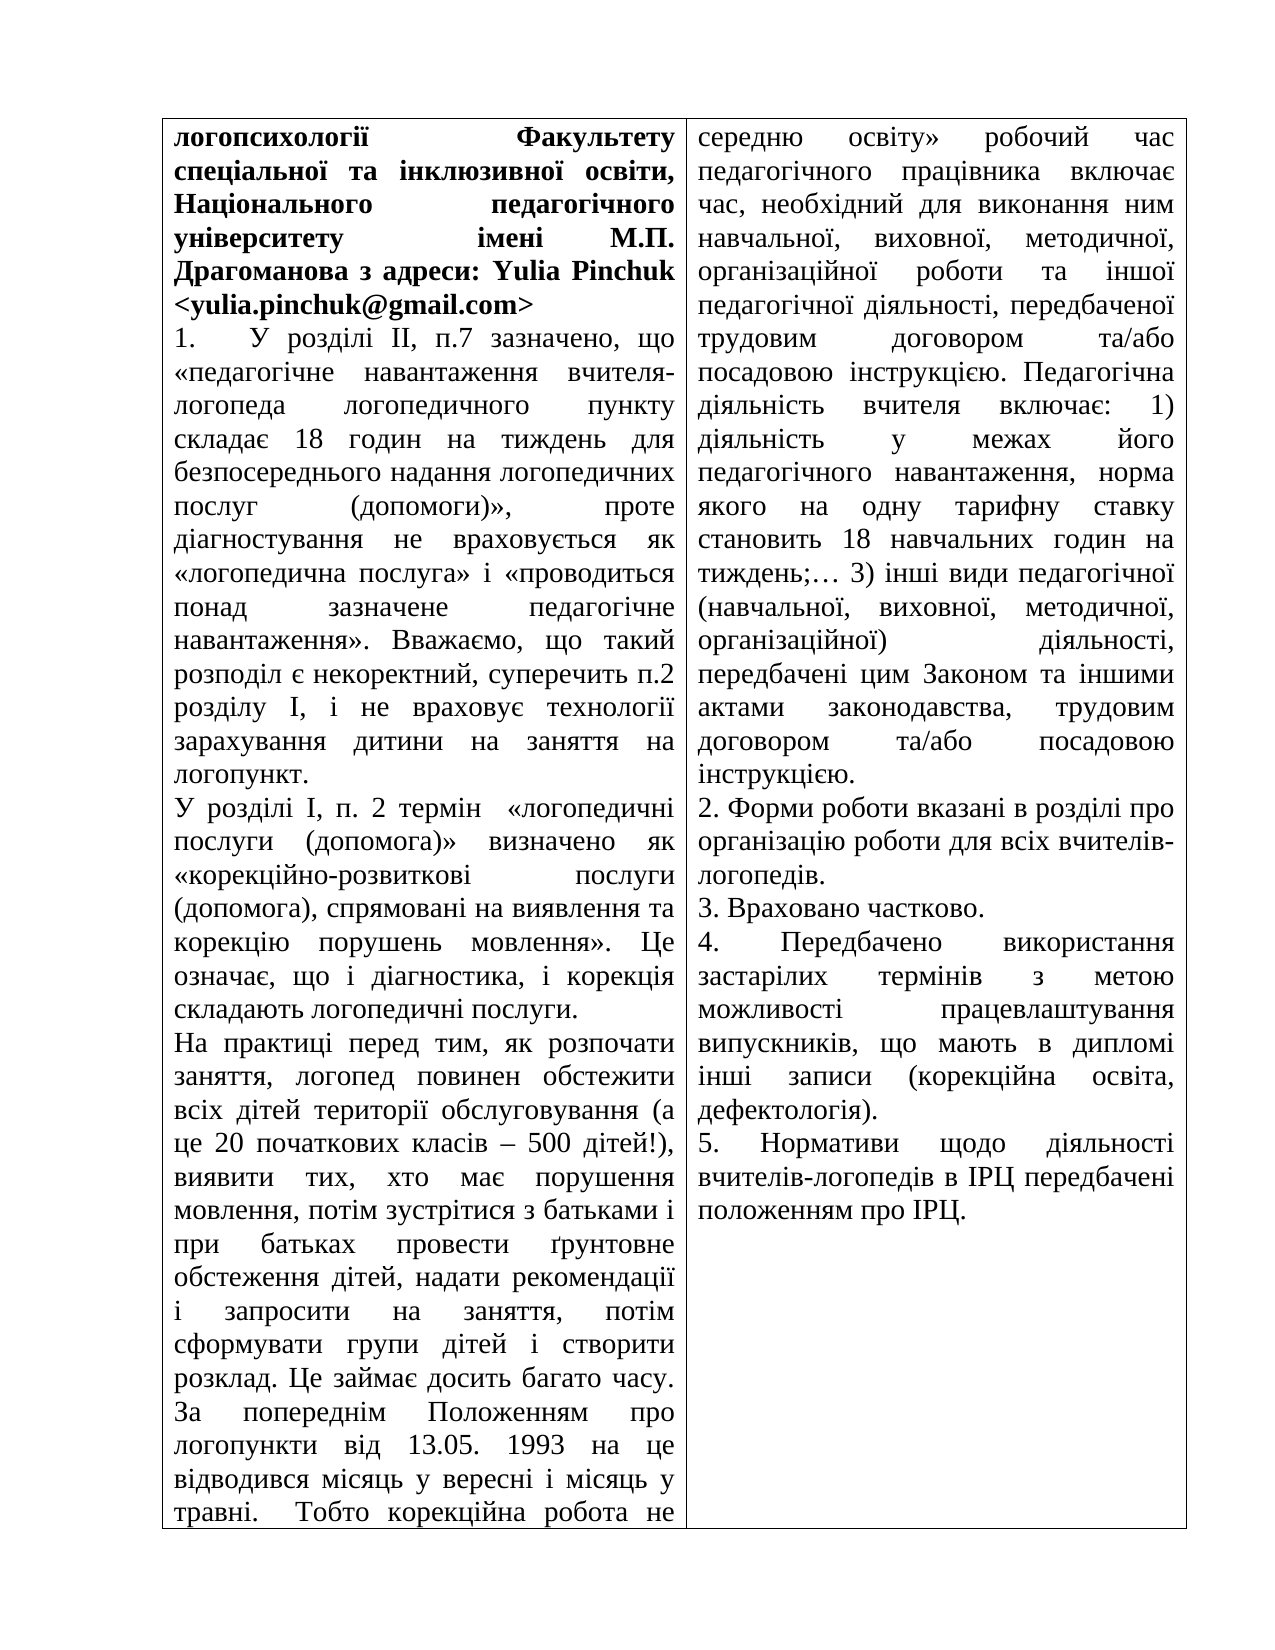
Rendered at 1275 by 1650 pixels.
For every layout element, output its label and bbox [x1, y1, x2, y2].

table_cell [687, 119, 1186, 1528]
table_cell [163, 119, 686, 1528]
